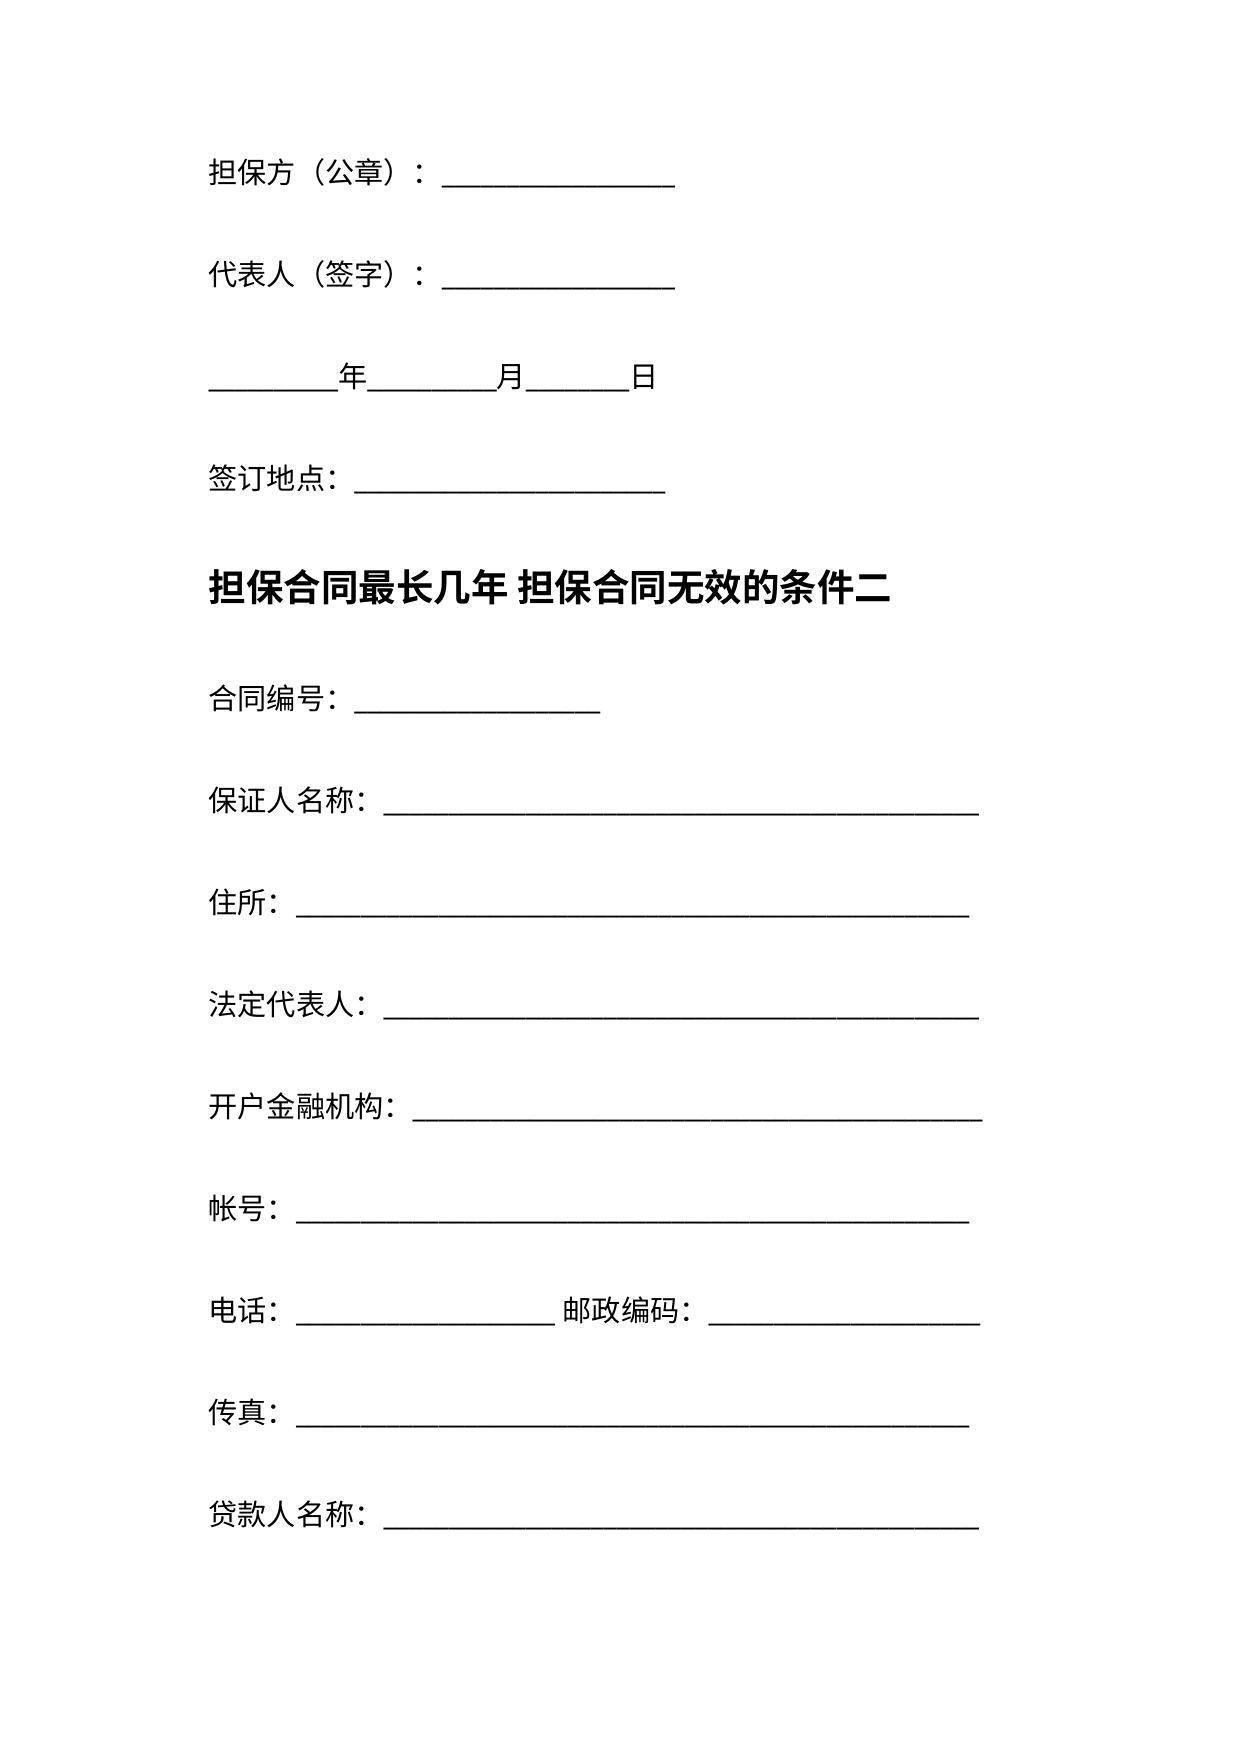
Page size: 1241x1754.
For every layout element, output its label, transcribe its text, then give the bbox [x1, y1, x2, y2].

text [150, 1287, 1090, 1329]
text 帐号：____________________________________________________ [150, 1185, 1090, 1228]
text 住所：____________________________________________________ [150, 879, 1090, 922]
text 贷款人名称：______________________________________________ [150, 1491, 1090, 1533]
text 法定代表人：______________________________________________ [150, 981, 1090, 1024]
text 传真：____________________________________________________ [150, 1389, 1090, 1432]
text 合同编号：___________________ [150, 675, 1090, 718]
text 代表人（签字）：__________________ [150, 252, 1090, 294]
text 保证人名称：______________________________________________ [150, 777, 1090, 820]
text 担保合同最长几年 担保合同无效的条件二 [150, 558, 1090, 612]
text __________年__________月________日 [150, 354, 1090, 396]
text 签订地点：________________________ [150, 456, 1090, 498]
text 开户金融机构：____________________________________________ [150, 1083, 1090, 1126]
text 担保方（公章）：__________________ [150, 150, 1090, 192]
